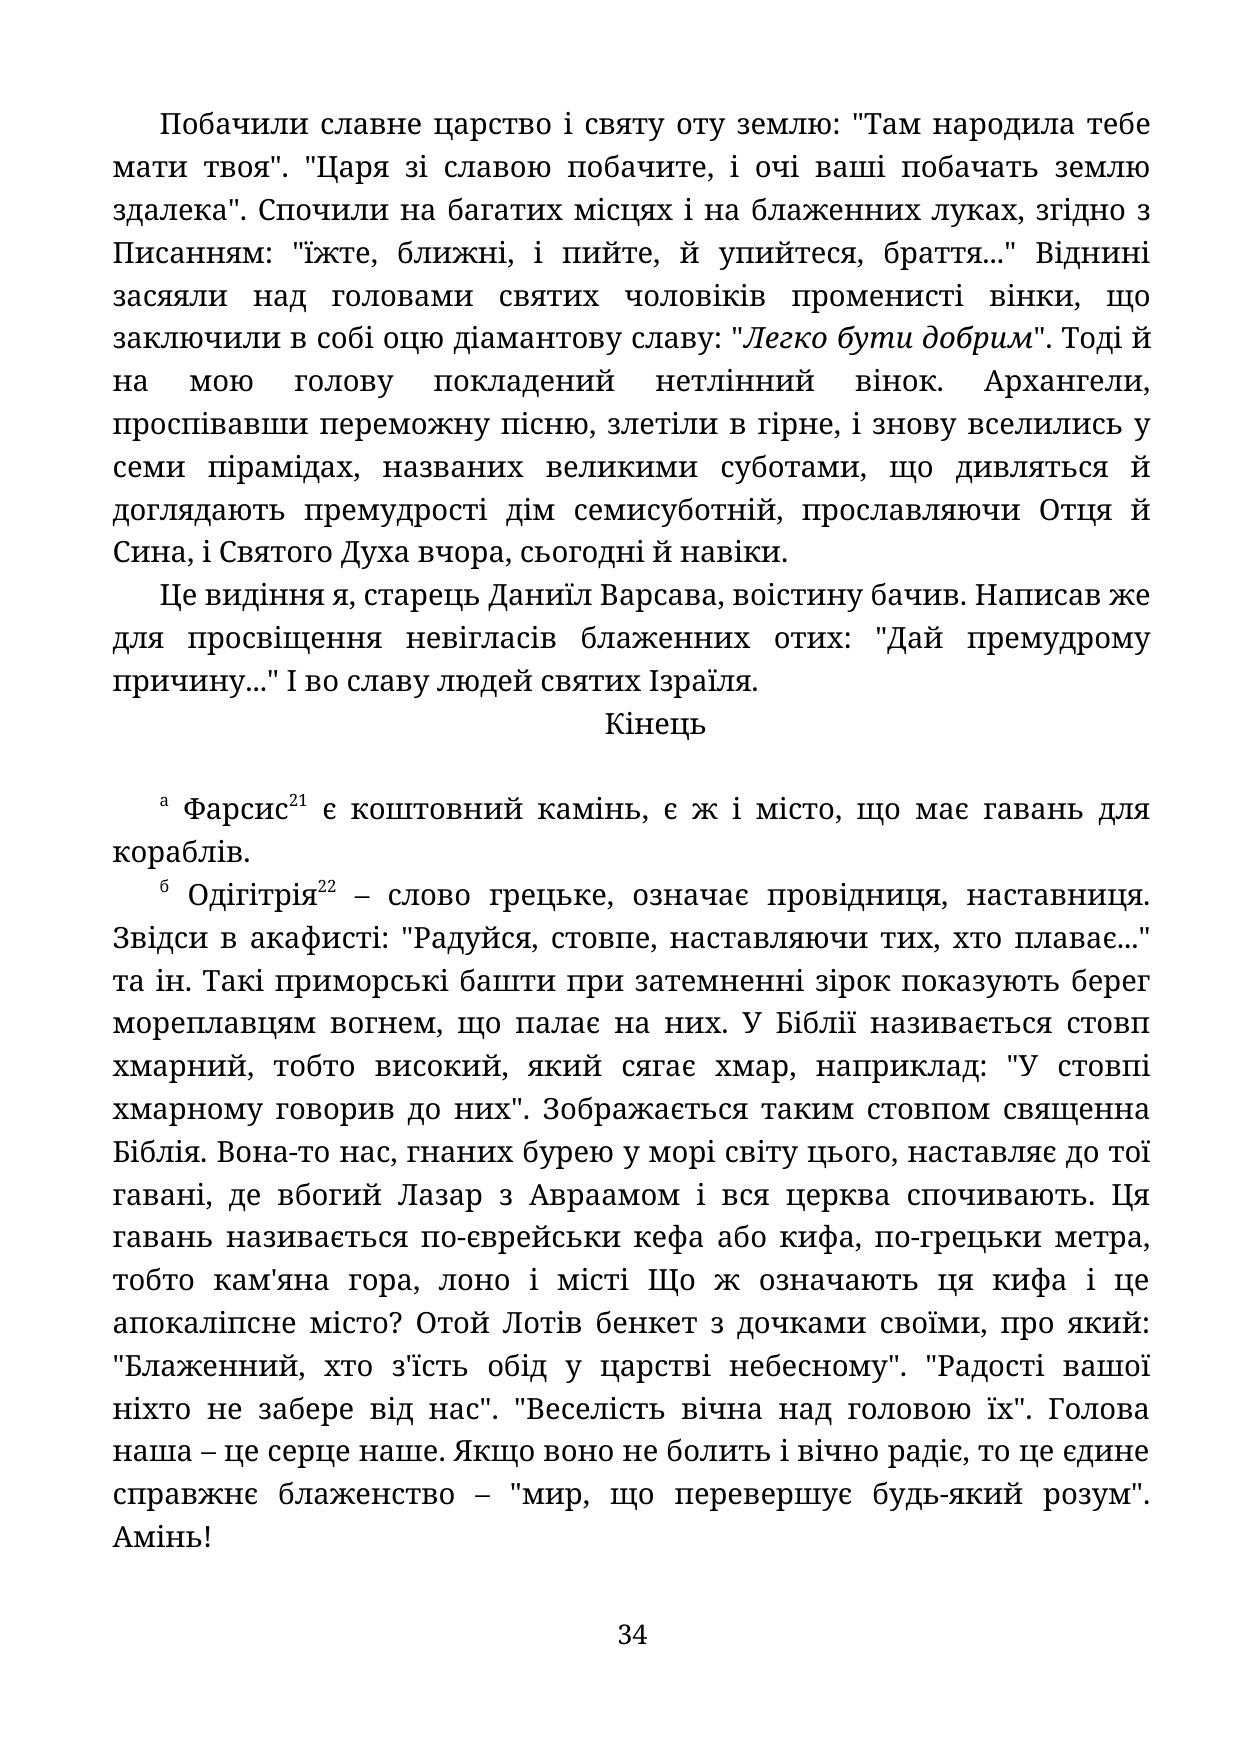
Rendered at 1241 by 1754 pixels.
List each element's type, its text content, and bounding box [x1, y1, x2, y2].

text б Одігітрія22 – слово грецьке, означає провідниця, наставниця. Звідси в акафисті: "Радуйся, стовпе, наставляючи тих, хто плаває..." та ін. Такі приморські башти при затемненні зірок показують берег мореплавцям вогнем, що палає на них. У Біблії називається стовп хмарний, тобто високий, який сягає хмар, наприклад: "У стовпі хмарному говорив до них". Зображається таким стовпом священна Біблія. Вона-то нас, гнаних бурею у морі світу цього, наставляє до тої гавані, де вбогий Лазар з Авраамом і вся церква спочивають. Ця гавань називається по-єврейськи кефа або кифа, по-грецьки метра, тобто кам'яна гора, лоно і місті Що ж означають ця кифа і це апокаліпсне місто? Отой Лотів бенкет з дочками своїми, про який: "Блаженний, хто з'їсть обід у царстві небесному". "Радості вашої ніхто не забере від нас". "Веселість вічна над головою їх". Голова наша – це серце наше. Якщо воно не болить і вічно радіє, то це єдине справжнє блаженство – "мир, що перевершує будь-який розум". Амінь! [112, 874, 1152, 1556]
text Кінець [112, 703, 1152, 743]
text Побачили славне царство і святу оту землю: "Там народила тебе мати твоя". "Царя зі славою побачите, і очі ваші побачать землю здалека". Спочили на багатих місцях і на блаженних луках, згідно з Писанням: "їжте, ближні, і пийте, й упийтеся, браття..." Віднині засяяли над головами святих чоловіків променисті вінки, що заключили в собі оцю діамантову славу: "Легко бути добрим". Тоді й на мою голову покладений нетлінний вінок. Архангели, проспівавши переможну пісню, злетіли в гірне, і знову вселились у семи пірамідах, названих великими суботами, що дивляться й доглядають премудрості дім семисуботній, прославляючи Отця й Сина, і Святого Духа вчора, сьогодні й навіки. [112, 103, 1152, 571]
text а Фарсис21 є коштовний камінь, є ж і місто, що має гавань для кораблів. [112, 788, 1152, 871]
text Це видіння я, старець Даниїл Варсава, воістину бачив. Написав же для просвіщення невігласів блаженних отих: "Дай премудрому причину..." І во славу людей святих Ізраїля. [112, 574, 1152, 700]
